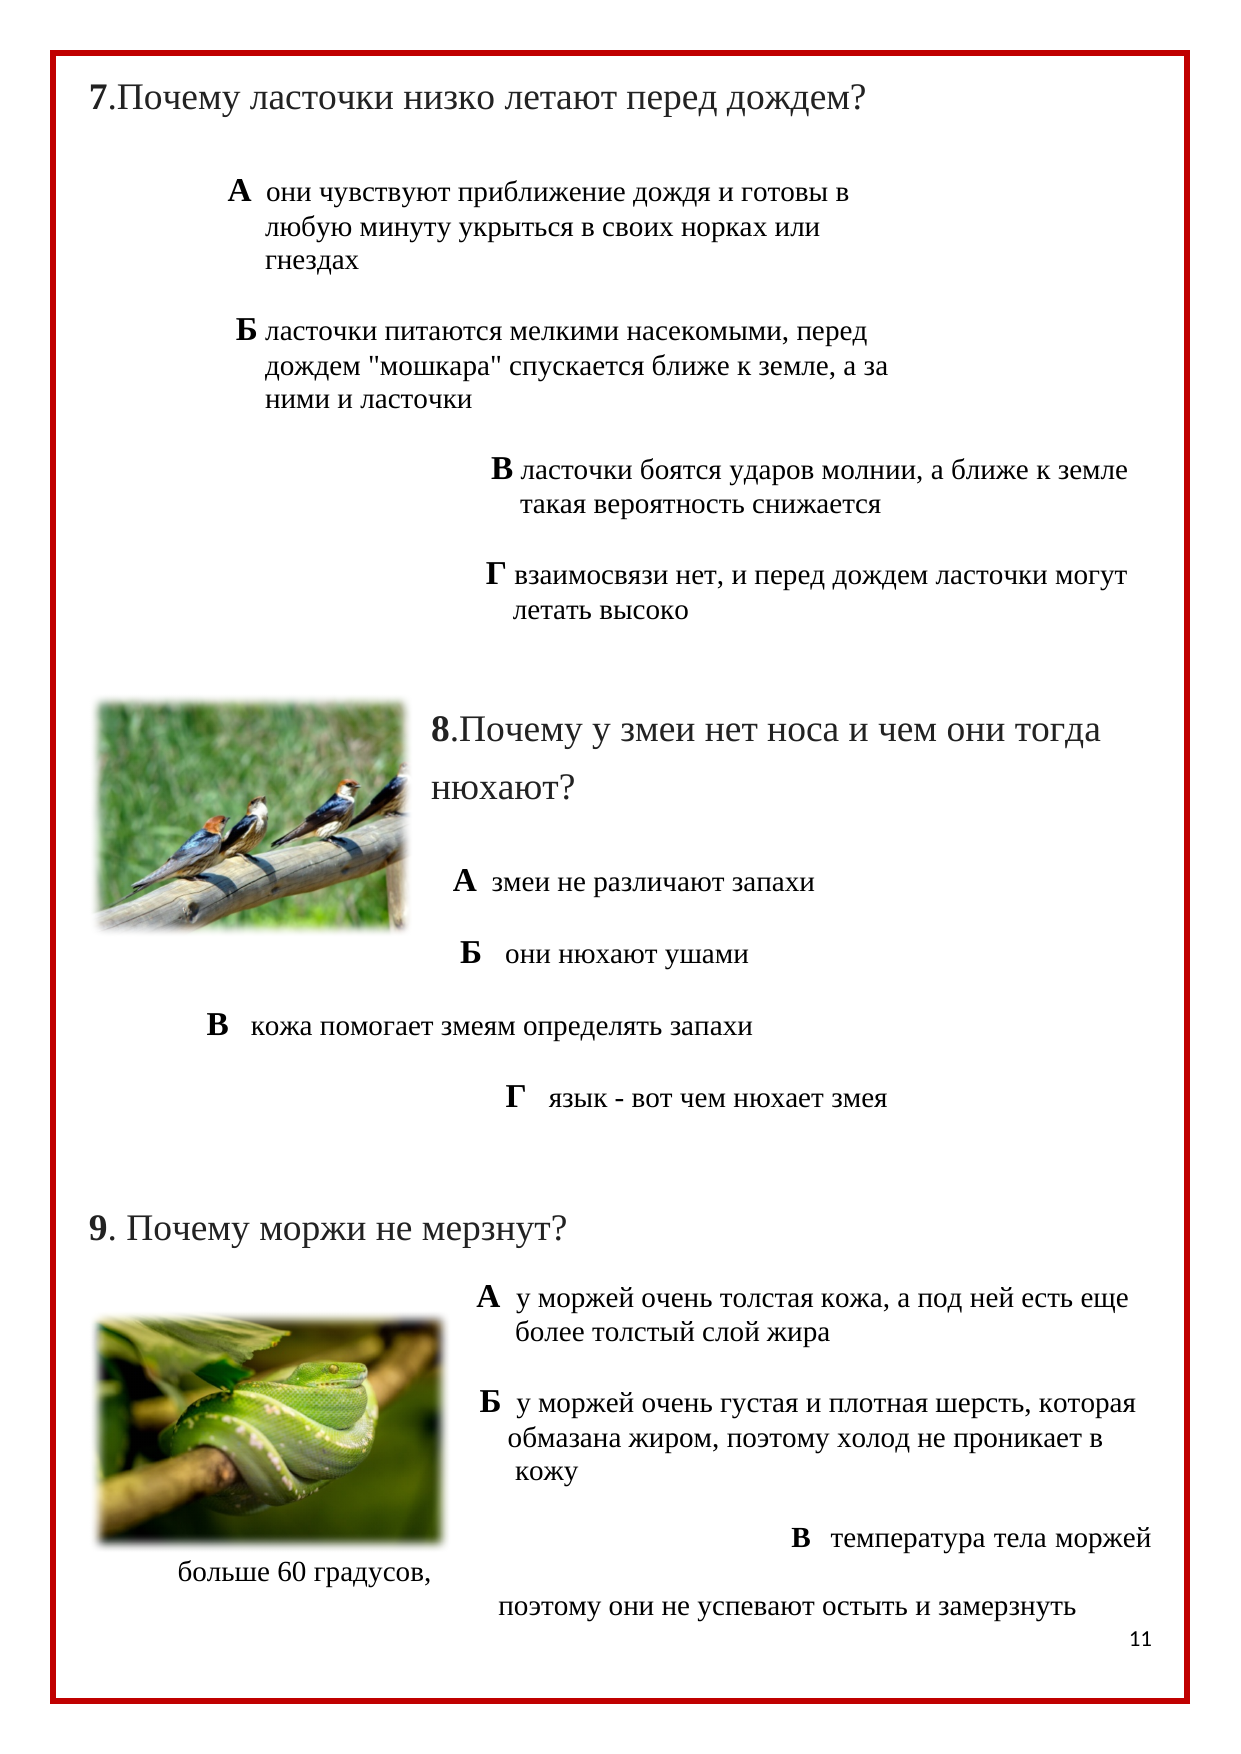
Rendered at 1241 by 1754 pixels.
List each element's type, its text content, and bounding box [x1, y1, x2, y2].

subtitle 9. Почему моржи не мерзнут? [88, 1190, 1152, 1248]
text А они чувствуют приближение дождя и готовы в [177, 170, 1152, 209]
text летать высоко [177, 592, 1152, 626]
text гнездах [177, 242, 1152, 276]
text Б они нюхают ушами [177, 933, 1152, 971]
text дождем "мошкара" спускается ближе к земле, а за [177, 348, 1152, 381]
text поэтому они не успевают остыть и замерзнуть [177, 1588, 1152, 1621]
text А у моржей очень толстая кожа, а под ней есть еще [177, 1276, 1152, 1314]
subtitle 7.Почему ласточки низко летают перед дождем? [88, 59, 1152, 117]
text Г взаимосвязи нет, и перед дождем ласточки могут [177, 554, 1152, 592]
text более толстый слой жира [444, 1314, 1152, 1348]
text Г язык - вот чем нюхает змея [177, 1076, 1152, 1115]
text любую минуту укрыться в своих норках или [177, 209, 1152, 242]
subtitle 8.Почему у змеи нет носа и чем они тогда нюхают? [88, 691, 1152, 808]
text Б у моржей очень густая и плотная шерсть, которая [449, 1382, 1152, 1420]
text Б ласточки питаются мелкими насекомыми, перед [177, 309, 1152, 348]
text ними и ласточки [177, 381, 1152, 415]
text кожу [449, 1453, 1152, 1487]
text А змеи не различают запахи [411, 861, 1152, 899]
text В температура тела моржей больше 60 градусов, [177, 1521, 1152, 1588]
text В ласточки боятся ударов молнии, а ближе к земле [177, 448, 1152, 487]
text обмазана жиром, поэтому холод не проникает в [449, 1420, 1152, 1453]
text такая вероятность снижается [177, 487, 1152, 520]
picture [105, 1326, 435, 1537]
picture [106, 710, 396, 920]
text В кожа помогает змеям определять запахи [177, 1004, 1152, 1043]
